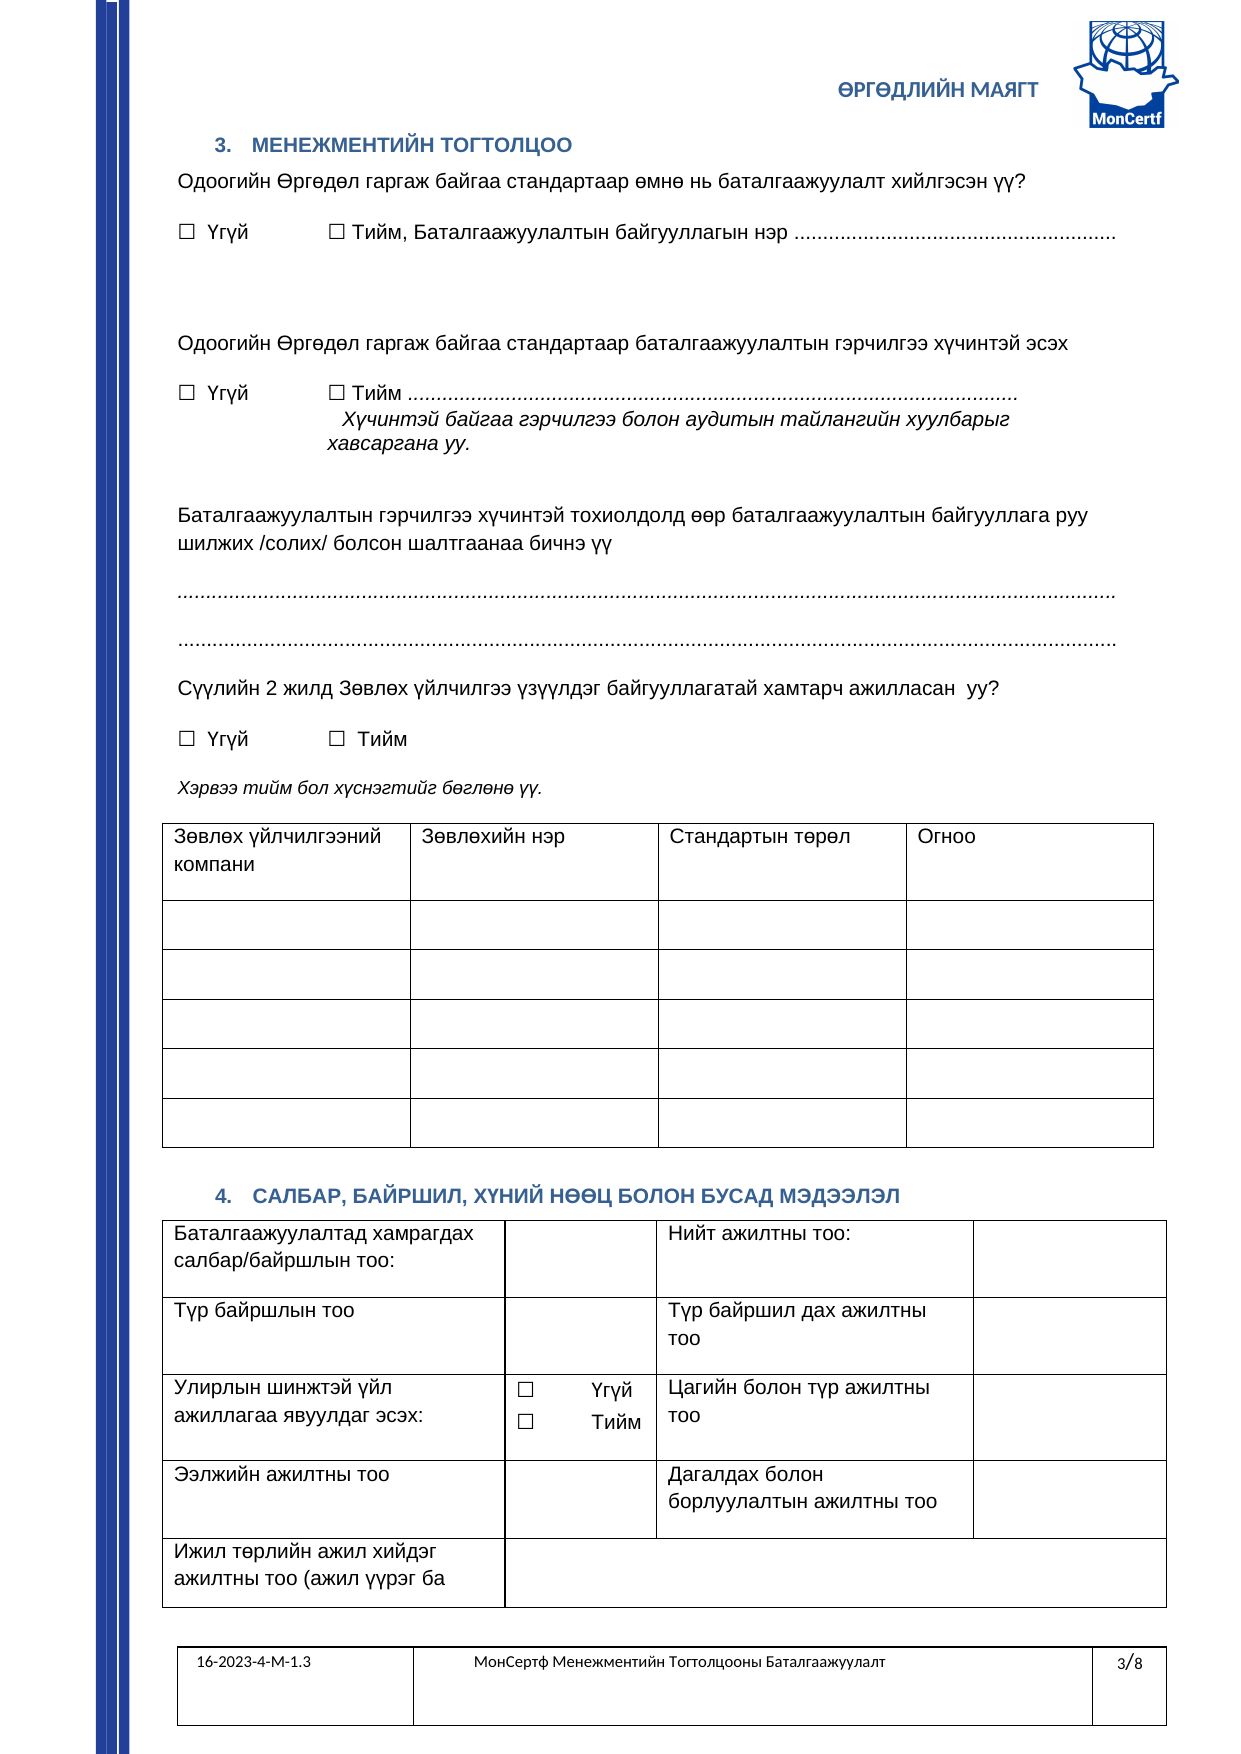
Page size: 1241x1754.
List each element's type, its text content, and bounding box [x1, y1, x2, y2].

list САЛБАР, БАЙРШИЛ, ХҮНИЙ НӨӨЦ БОЛОН БУСАД МЭДЭЭЛЭЛ [215, 1184, 1122, 1208]
table_cell [506, 1461, 656, 1537]
table_cell [659, 950, 906, 999]
table_cell [659, 1049, 906, 1097]
table_cell [907, 1099, 1153, 1147]
table_cell [974, 1298, 1166, 1374]
table_header [974, 1221, 1166, 1297]
table_cell [411, 1049, 658, 1097]
table_header Зөвлөхийн нэр [411, 824, 658, 900]
text Баталгаажуулалтын гэрчилгээ хүчинтэй тохиолдолд өөр баталгаажуулалтын байгууллага руу шилжих /солих/ болсон шалтгаанаа бичнэ үү [177, 503, 1122, 554]
text Үгүй Тийм .......................................................................................................... [177, 378, 1122, 407]
table_cell [506, 1298, 656, 1374]
text Одоогийн Өргөдөл гаргаж байгаа стандартаар баталгаажуулалтын гэрчилгээ хүчинтэй эсэх [177, 330, 1122, 354]
table_header Огноо [907, 824, 1153, 900]
text Үгүй Тийм [177, 724, 1122, 752]
text Хэрвээ тийм бол хүснэгтийг бөглөнө үү. [177, 777, 1122, 799]
table_header Стандартын төрөл [659, 824, 906, 900]
table_cell [163, 901, 410, 949]
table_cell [163, 1539, 504, 1607]
table_cell [907, 1049, 1153, 1097]
table_cell [411, 950, 658, 999]
text Хүчинтэй байгаа гэрчилгээ болон аудитын тайлангийн хуулбарыг хавсаргана уу. [177, 407, 1122, 454]
table_header [506, 1221, 656, 1297]
text Сүүлийн 2 жилд Зөвлөх үйлчилгээ үзүүлдэг байгууллагатай хамтарч ажилласан уу? [177, 675, 1122, 699]
table_cell [506, 1539, 1166, 1607]
table_cell Улирлын шинжтэй үйл ажиллагаа явуулдаг эсэх: [163, 1375, 504, 1460]
table_header Нийт ажилтны тоо: [657, 1221, 973, 1297]
table_cell [907, 950, 1153, 999]
table_cell [659, 1000, 906, 1048]
table_cell Ээлжийн ажилтны тоо [163, 1461, 504, 1537]
table_cell [163, 1049, 410, 1097]
table_header Зөвлөх үйлчилгээний компани [163, 824, 410, 900]
table_cell [163, 950, 410, 999]
table_cell [974, 1375, 1166, 1460]
text Одоогийн Өргөдөл гаргаж байгаа стандартаар өмнө нь баталгаажуулалт хийлгэсэн үү? [177, 169, 1122, 193]
table_cell [974, 1461, 1166, 1537]
table_cell [659, 1099, 906, 1147]
table_cell Түр байршил дах ажилтны тоо [657, 1298, 973, 1374]
table_cell [411, 1000, 658, 1048]
table_header Баталгаажуулалтад хамрагдах салбар/байршлын тоо: [163, 1221, 504, 1297]
table_cell [659, 901, 906, 949]
table_cell Түр байршлын тоо [163, 1298, 504, 1374]
text ................................................................................................................................................................... [177, 579, 1122, 603]
table_cell [163, 1000, 410, 1048]
table_cell Дагалдах болон борлуулалтын ажилтны тоо [657, 1461, 973, 1537]
text ................................................................................................................................................................... [177, 627, 1122, 651]
table_cell [907, 901, 1153, 949]
table_cell [907, 1000, 1153, 1048]
table_cell Үгүй Тийм [506, 1375, 656, 1460]
text Үгүй Тийм, Баталгаажуулалтын байгууллагын нэр ........................................................ [177, 217, 1122, 305]
table_cell Цагийн болон түр ажилтны тоо [657, 1375, 973, 1460]
picture [1073, 21, 1179, 128]
list МЕНЕЖМЕНТИЙН ТОГТОЛЦОО [214, 133, 1122, 157]
table_cell [411, 901, 658, 949]
table_cell [411, 1099, 658, 1147]
table_cell [163, 1099, 410, 1147]
